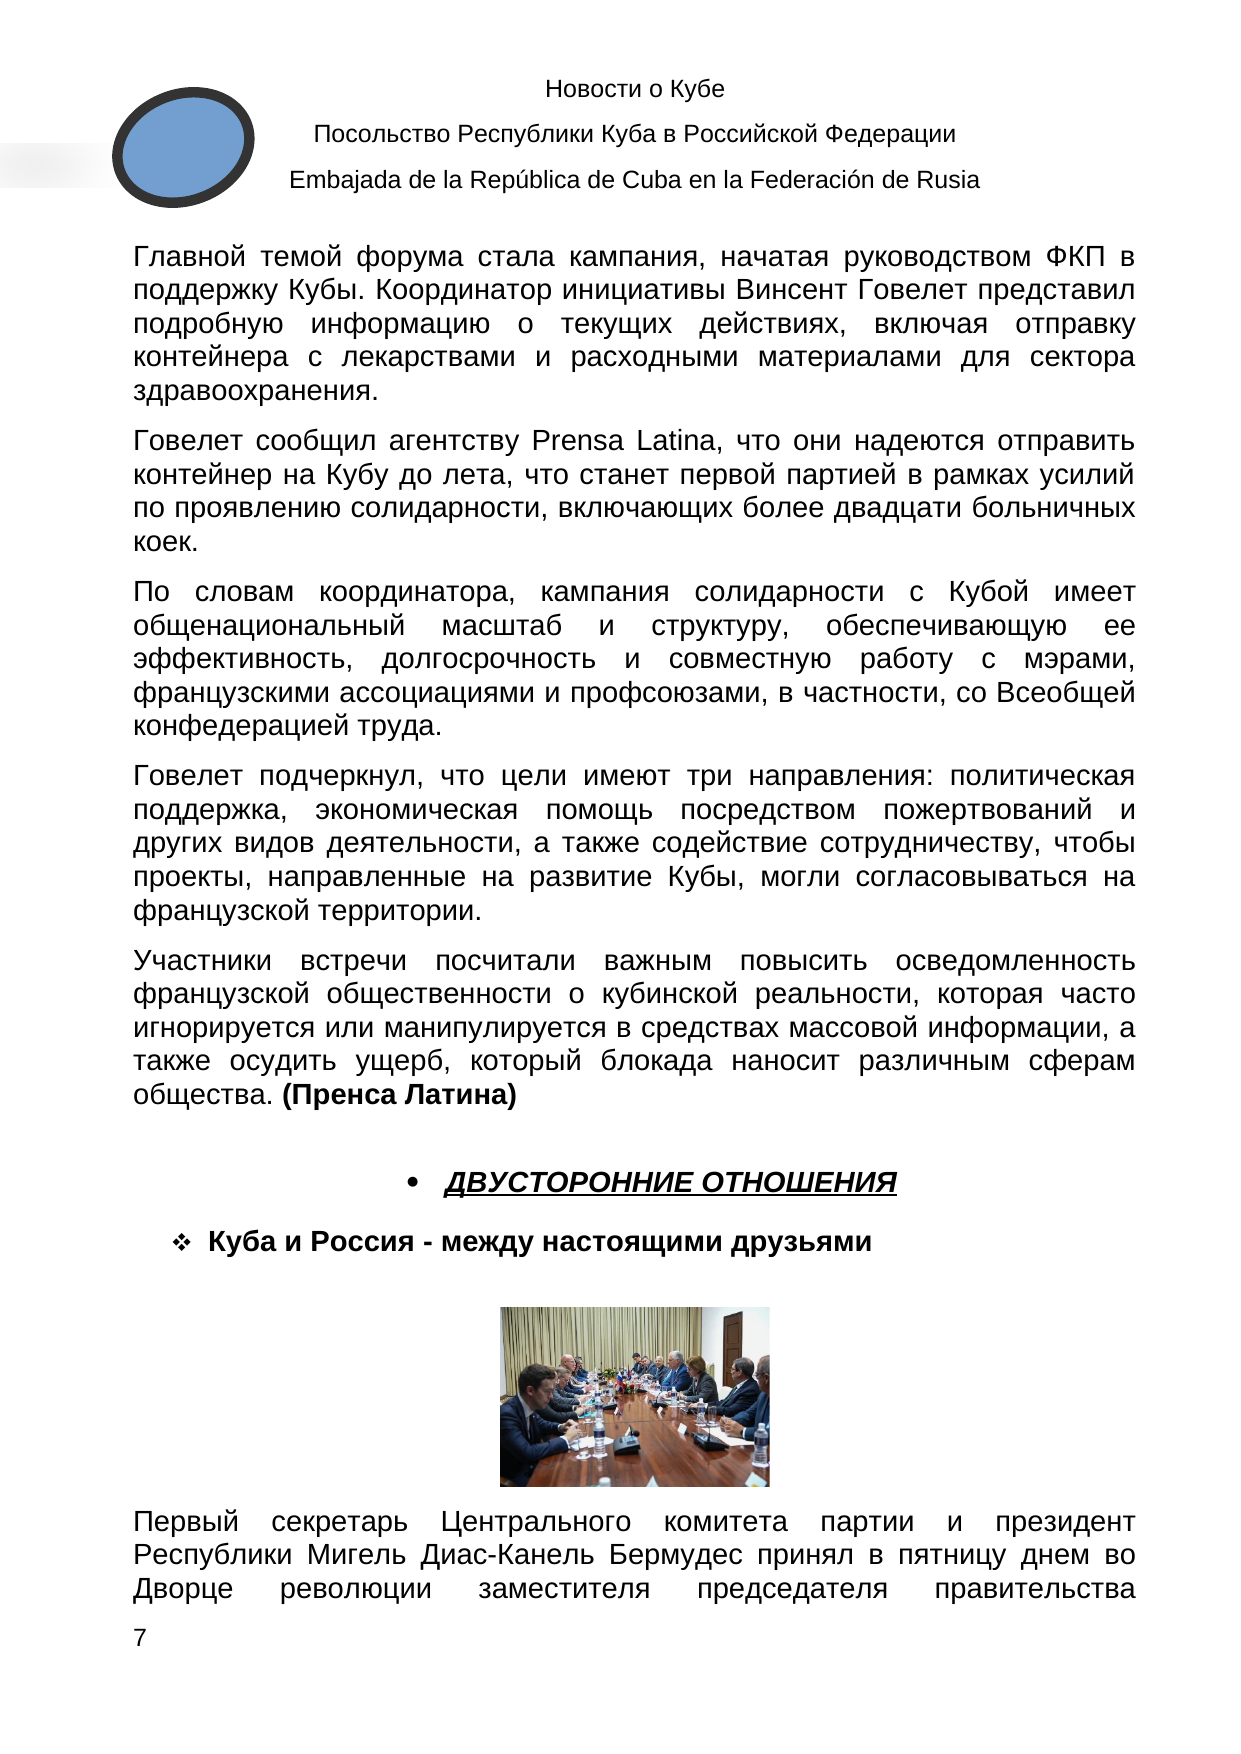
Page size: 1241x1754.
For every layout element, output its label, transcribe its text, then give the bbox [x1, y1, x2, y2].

subtitle Куба и Россия - между настоящими друзьями [170, 1223, 1137, 1257]
subtitle ДВУСТОРОННИЕ ОТНОШЕНИЯ [170, 1165, 1137, 1198]
text Говелет подчеркнул, что цели имеют три направления: политическая поддержка, экономическая помощь посредством пожертвований и других видов деятельности, а также содействие сотрудничеству, чтобы проекты, направленные на развитие Кубы, могли согласовываться на французской территории. [133, 758, 1137, 926]
text Участники встречи посчитали важным повысить осведомленность французской общественности о кубинской реальности, которая часто игнорируется или манипулируется в средствах массовой информации, а также осудить ущерб, который блокада наносит различным сферам общества. (Пренса Латина) [133, 943, 1137, 1110]
text Говелет сообщил агентству Prensa Latina, что они надеются отправить контейнер на Кубу до лета, что станет первой партией в рамках усилий по проявлению солидарности, включающих более двадцати больничных коек. [133, 423, 1137, 557]
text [133, 1504, 1137, 1604]
text Главной темой форума стала кампания, начатая руководством ФКП в поддержку Кубы. Координатор инициативы Винсент Говелет представил подробную информацию о текущих действиях, включая отправку контейнера с лекарствами и расходными материалами для сектора здравоохранения. [133, 239, 1137, 406]
picture [500, 1307, 770, 1487]
text По словам координатора, кампания солидарности с Кубой имеет общенациональный масштаб и структуру, обеспечивающую ее эффективность, долгосрочность и совместную работу с мэрами, французскими ассоциациями и профсоюзами, в частности, со Всеобщей конфедерацией труда. [133, 574, 1137, 742]
